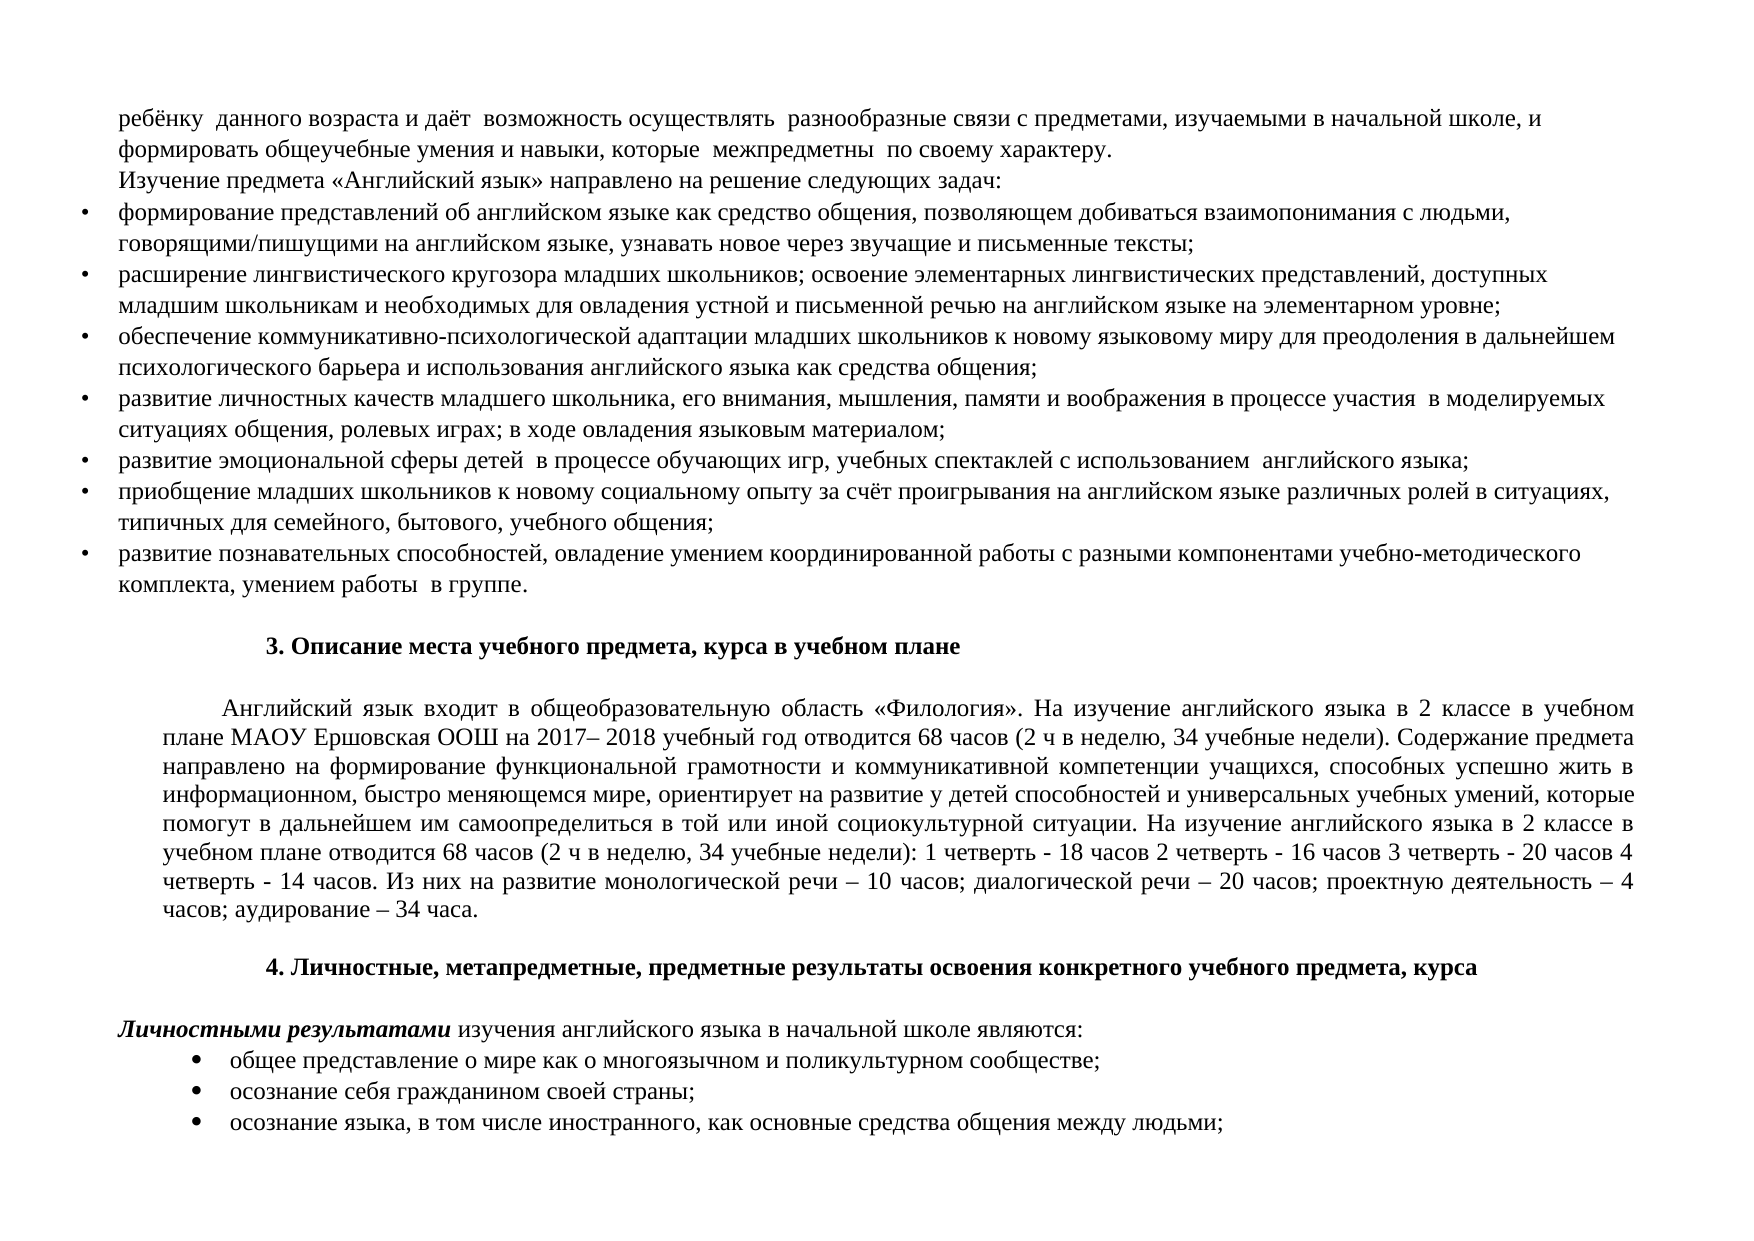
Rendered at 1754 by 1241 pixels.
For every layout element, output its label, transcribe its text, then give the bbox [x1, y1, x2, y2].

text Изучение предмета «Английский язык» направлено на решение следующих задач: [118, 166, 1636, 194]
text Личностными результатами изучения английского языка в начальной школе являются: [118, 1014, 1636, 1043]
list осознание себя гражданином своей страны; [192, 1076, 1636, 1105]
text Английский язык входит в общеобразовательную область «Филология». На изучение английского языка в 2 классе в учебном плане МАОУ Ершовская ООШ на 2017– 2018 учебный год отводится 68 часов (2 ч в неделю, 34 учебные недели). Содержание предмета направлено на формирование функциональной грамотности и коммуникативной компетенции учащихся, способных успешно жить в информационном, быстро меняющемся мире, ориентирует на развитие у детей способностей и универсальных учебных умений, которые помогут в дальнейшем им самоопределиться в той или иной социокультурной ситуации. На изучение английского языка в 2 классе в учебном плане отводится 68 часов (2 ч в неделю, 34 учебные недели): 1 четверть - 18 часов 2 четверть - 16 часов 3 четверть - 20 часов 4 четверть - 14 часов. Из них на развитие монологической речи – 10 часов; диалогической речи – 20 часов; проектную деятельность – 4 часов; аудирование – 34 часа. [162, 693, 1636, 923]
text 4. Личностные, метапредметные, предметные результаты освоения конкретного учебного предмета, курса [192, 952, 1636, 981]
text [118, 103, 1636, 163]
list развитие познавательных способностей, овладение умением координированной работы с разными компонентами учебно-методического комплекта, умением работы в группе. [81, 538, 1636, 598]
list обеспечение коммуникативно-психологической адаптации младших школьников к новому языковому миру для преодоления в дальнейшем психологического барьера и использования английского языка как средства общения; [81, 321, 1636, 381]
list приобщение младших школьников к новому социальному опыту за счёт проигрывания на английском языке различных ролей в ситуациях, типичных для семейного, бытового, учебного общения; [81, 476, 1636, 536]
list развитие эмоциональной сферы детей в процессе обучающих игр, учебных спектаклей с использованием английского языка; [81, 445, 1636, 474]
list формирование представлений об английском языке как средство общения, позволяющем добиваться взаимопонимания с людьми, говорящими/пишущими на английском языке, узнавать новое через звучащие и письменные тексты; [81, 197, 1636, 256]
list осознание языка, в том числе иностранного, как основные средства общения между людьми; [192, 1107, 1636, 1136]
text 3. Описание места учебного предмета, курса в учебном плане [192, 631, 1636, 660]
list общее представление о мире как о многоязычном и поликультурном сообществе; [192, 1045, 1636, 1074]
list расширение лингвистического кругозора младших школьников; освоение элементарных лингвистических представлений, доступных младшим школьникам и необходимых для овладения устной и письменной речью на английском языке на элементарном уровне; [81, 259, 1636, 318]
list развитие личностных качеств младшего школьника, его внимания, мышления, памяти и воображения в процессе участия в моделируемых ситуациях общения, ролевых играх; в ходе овладения языковым материалом; [81, 383, 1636, 443]
